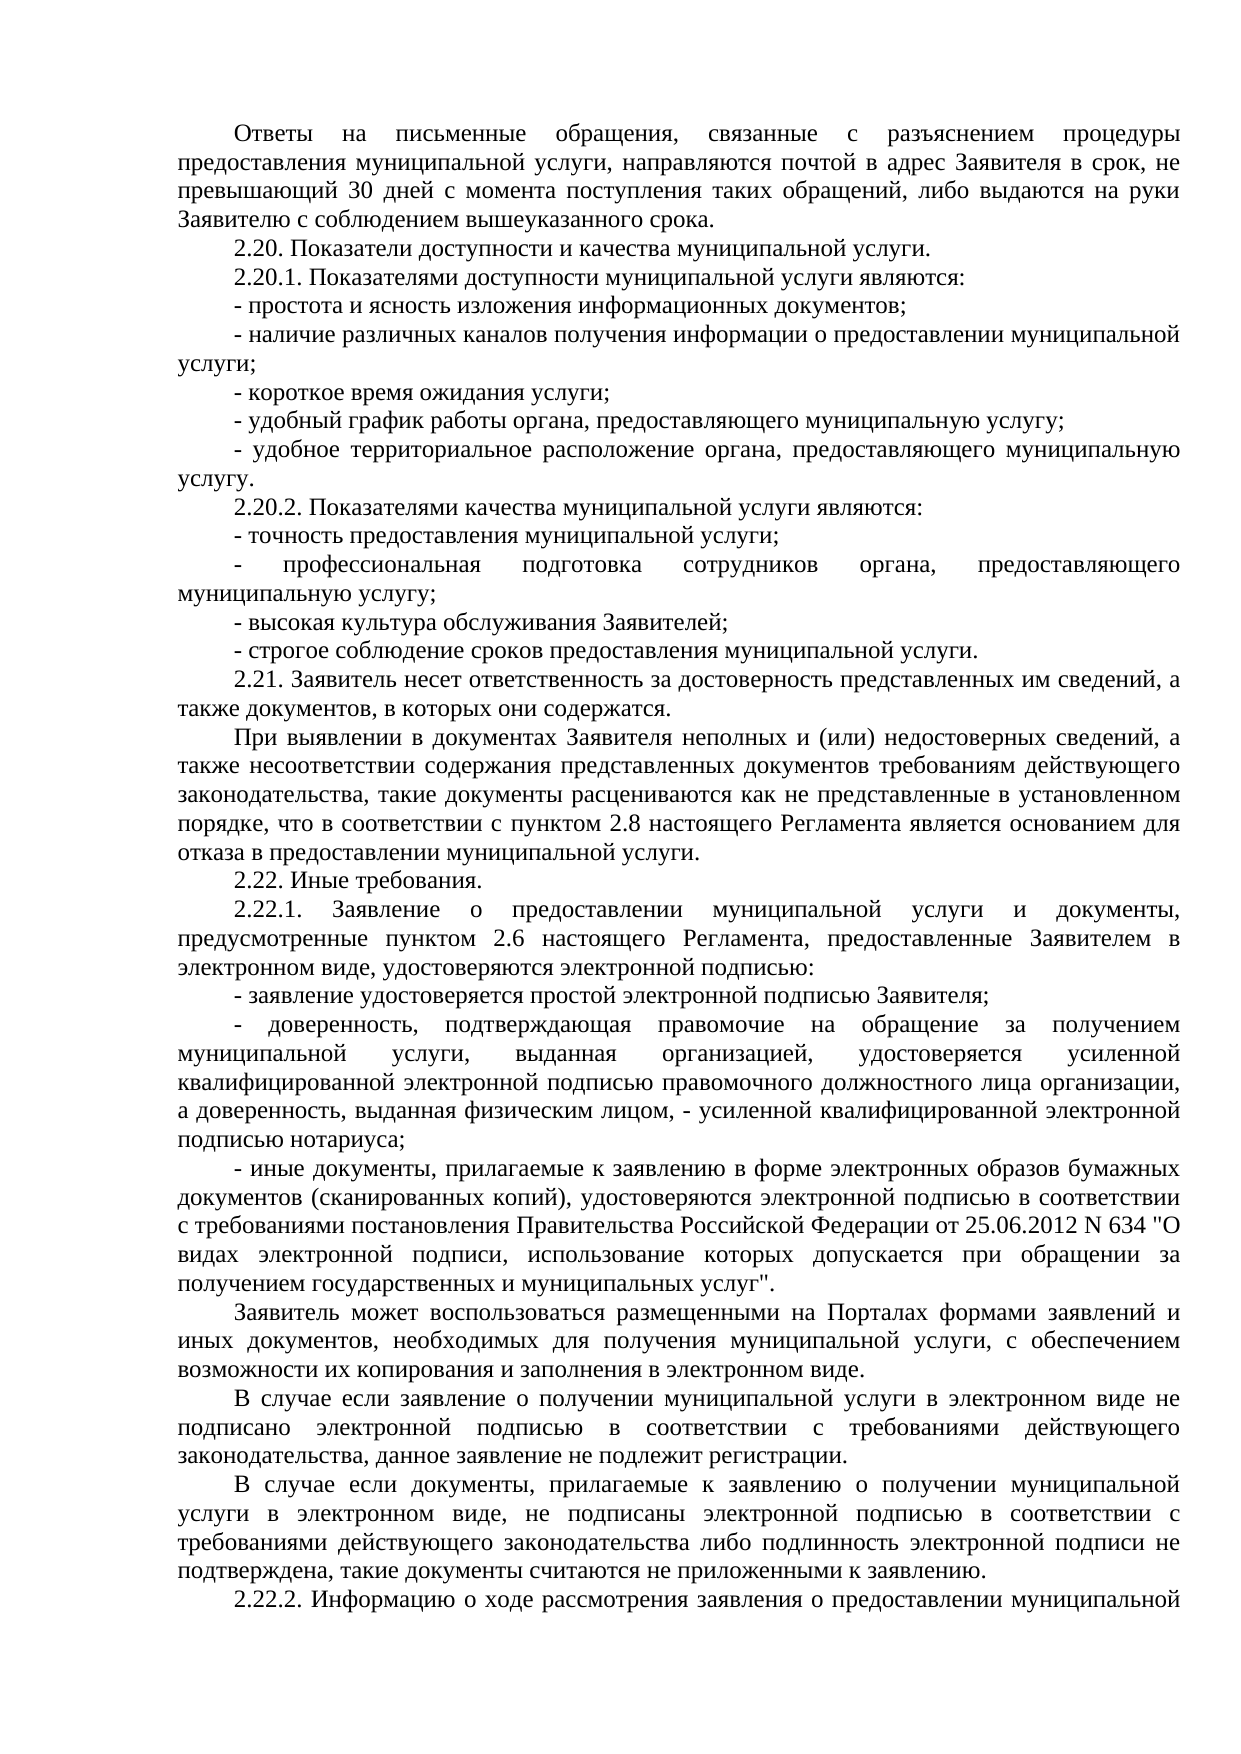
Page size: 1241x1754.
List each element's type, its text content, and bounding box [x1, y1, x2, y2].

text 2.20. Показатели доступности и качества муниципальной услуги. [177, 233, 1181, 262]
text - доверенность, подтверждающая правомочие на обращение за получением муниципальной услуги, выданная организацией, удостоверяется усиленной квалифицированной электронной подписью правомочного должностного лица организации, а доверенность, выданная физическим лицом, - усиленной квалифицированной электронной подписью нотариуса; [177, 1009, 1181, 1153]
text - профессиональная подготовка сотрудников органа, предоставляющего муниципальную услугу; [177, 549, 1181, 607]
text - удобный график работы органа, предоставляющего муниципальную услугу; [177, 406, 1181, 434]
text - наличие различных каналов получения информации о предоставлении муниципальной услуги; [177, 319, 1181, 377]
text 2.20.2. Показателями качества муниципальной услуги являются: [177, 492, 1181, 521]
text - высокая культура обслуживания Заявителей; [177, 607, 1181, 636]
text - короткое время ожидания услуги; [177, 377, 1181, 406]
text - простота и ясность изложения информационных документов; [177, 291, 1181, 319]
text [177, 1584, 1181, 1613]
text 2.20.1. Показателями доступности муниципальной услуги являются: [177, 262, 1181, 291]
text - удобное территориальное расположение органа, предоставляющего муниципальную услугу. [177, 434, 1181, 492]
text - точность предоставления муниципальной услуги; [177, 521, 1181, 549]
text В случае если документы, прилагаемые к заявлению о получении муниципальной услуги в электронном виде, не подписаны электронной подписью в соответствии с требованиями действующего законодательства либо подлинность электронной подписи не подтверждена, такие документы считаются не приложенными к заявлению. [177, 1469, 1181, 1584]
text Ответы на письменные обращения, связанные с разъяснением процедуры предоставления муниципальной услуги, направляются почтой в адрес Заявителя в срок, не превышающий 30 дней с момента поступления таких обращений, либо выдаются на руки Заявителю с соблюдением вышеуказанного срока. [177, 118, 1181, 233]
text - строгое соблюдение сроков предоставления муниципальной услуги. [177, 636, 1181, 664]
text - иные документы, прилагаемые к заявлению в форме электронных образов бумажных документов (сканированных копий), удостоверяются электронной подписью в соответствии с требованиями постановления Правительства Российской Федерации от 25.06.2012 N 634 "О видах электронной подписи, использование которых допускается при обращении за получением государственных и муниципальных услуг". [177, 1153, 1181, 1297]
text 2.22. Иные требования. [177, 866, 1181, 894]
text Заявитель может воспользоваться размещенными на Порталах формами заявлений и иных документов, необходимых для получения муниципальной услуги, с обеспечением возможности их копирования и заполнения в электронном виде. [177, 1297, 1181, 1383]
text При выявлении в документах Заявителя неполных и (или) недостоверных сведений, а также несоответствии содержания представленных документов требованиям действующего законодательства, такие документы расцениваются как не представленные в установленном порядке, что в соответствии с пунктом 2.8 настоящего Регламента является основанием для отказа в предоставлении муниципальной услуги. [177, 722, 1181, 866]
text В случае если заявление о получении муниципальной услуги в электронном виде не подписано электронной подписью в соответствии с требованиями действующего законодательства, данное заявление не подлежит регистрации. [177, 1383, 1181, 1469]
text 2.21. Заявитель несет ответственность за достоверность представленных им сведений, а также документов, в которых они содержатся. [177, 664, 1181, 722]
text - заявление удостоверяется простой электронной подписью Заявителя; [177, 981, 1181, 1009]
text 2.22.1. Заявление о предоставлении муниципальной услуги и документы, предусмотренные пунктом 2.6 настоящего Регламента, предоставленные Заявителем в электронном виде, удостоверяются электронной подписью: [177, 894, 1181, 981]
